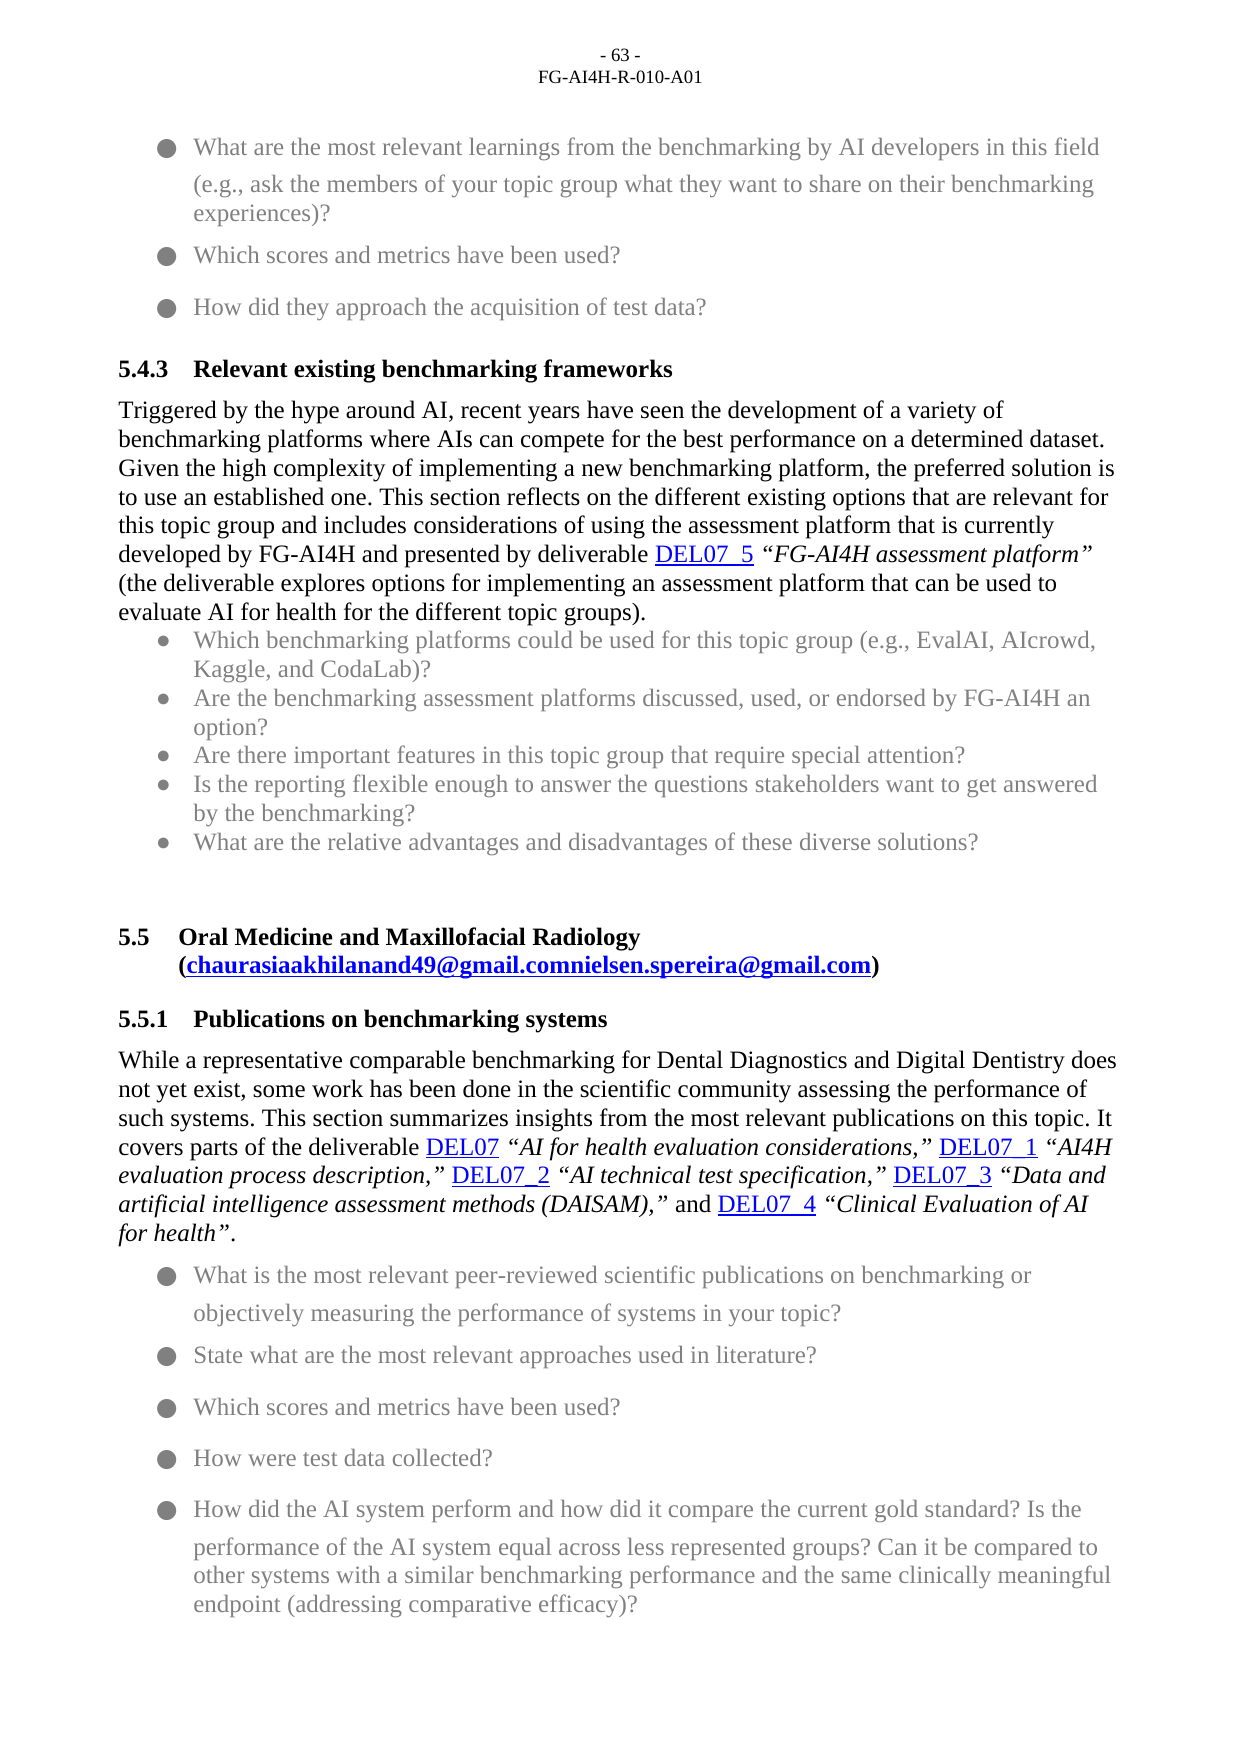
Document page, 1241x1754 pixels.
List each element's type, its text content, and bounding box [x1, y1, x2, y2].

list State what are the most relevant approaches used in literature? [156, 1327, 1122, 1378]
list Which scores and metrics have been used? [156, 1378, 1122, 1429]
list How did the AI system perform and how did it compare the current gold standard? Is the performance of the AI system equal across less represented groups? Can it be compared to other systems with a similar benchmarking performance and the same clinically meaningful endpoint (addressing comparative efficacy)? [156, 1481, 1122, 1618]
list How were test data collected? [156, 1429, 1122, 1481]
list Are the benchmarking assessment platforms discussed, used, or endorsed by FG-AI4H an option? [156, 683, 1122, 741]
list Oral Medicine and Maxillofacial Radiology (chaurasiaakhilanand49@gmail.comnielsen.spereira@gmail.com) [118, 922, 1122, 979]
list What are the most relevant learnings from the benchmarking by AI developers in this field (e.g., ask the members of your topic group what they want to share on their benchmarking experiences)? [156, 118, 1122, 227]
list Relevant existing benchmarking frameworks [118, 354, 1122, 383]
text Triggered by the hype around AI, recent years have seen the development of a variety of benchmarking platforms where AIs can compete for the best performance on a determined dataset. Given the high complexity of implementing a new benchmarking platform, the preferred solution is to use an established one. This section reflects on the different existing options that are relevant for this topic group and includes considerations of using the assessment platform that is currently developed by FG-AI4H and presented by deliverable DEL07_5 “FG-AI4H assessment platform” (the deliverable explores options for implementing an assessment platform that can be used to evaluate AI for health for the different topic groups). [118, 396, 1122, 626]
list What is the most relevant peer-reviewed scientific publications on benchmarking or objectively measuring the performance of systems in your topic? [156, 1247, 1122, 1327]
text While a representative comparable benchmarking for Dental Diagnostics and Digital Dentistry does not yet exist, some work has been done in the scientific community assessing the performance of such systems. This section summarizes insights from the most relevant publications on this topic. It covers parts of the deliverable DEL07 “AI for health evaluation considerations,” DEL07_1 “AI4H evaluation process description,” DEL07_2 “AI technical test specification,” DEL07_3 “Data and artificial intelligence assessment methods (DAISAM),” and DEL07_4 “Clinical Evaluation of AI for health”. [118, 1046, 1122, 1247]
list How did they approach the acquisition of test data? [156, 278, 1122, 329]
list Is the reporting flexible enough to answer the questions stakeholders want to get answered by the benchmarking? [156, 769, 1122, 827]
list Publications on benchmarking systems [118, 1004, 1122, 1033]
list Which scores and metrics have been used? [156, 227, 1122, 278]
list Are there important features in this topic group that require special attention? [156, 741, 1122, 769]
list Which benchmarking platforms could be used for this topic group (e.g., EvalAI, AIcrowd, Kaggle, and CodaLab)? [156, 626, 1122, 683]
list What are the relative advantages and disadvantages of these diverse solutions? [156, 827, 1122, 856]
